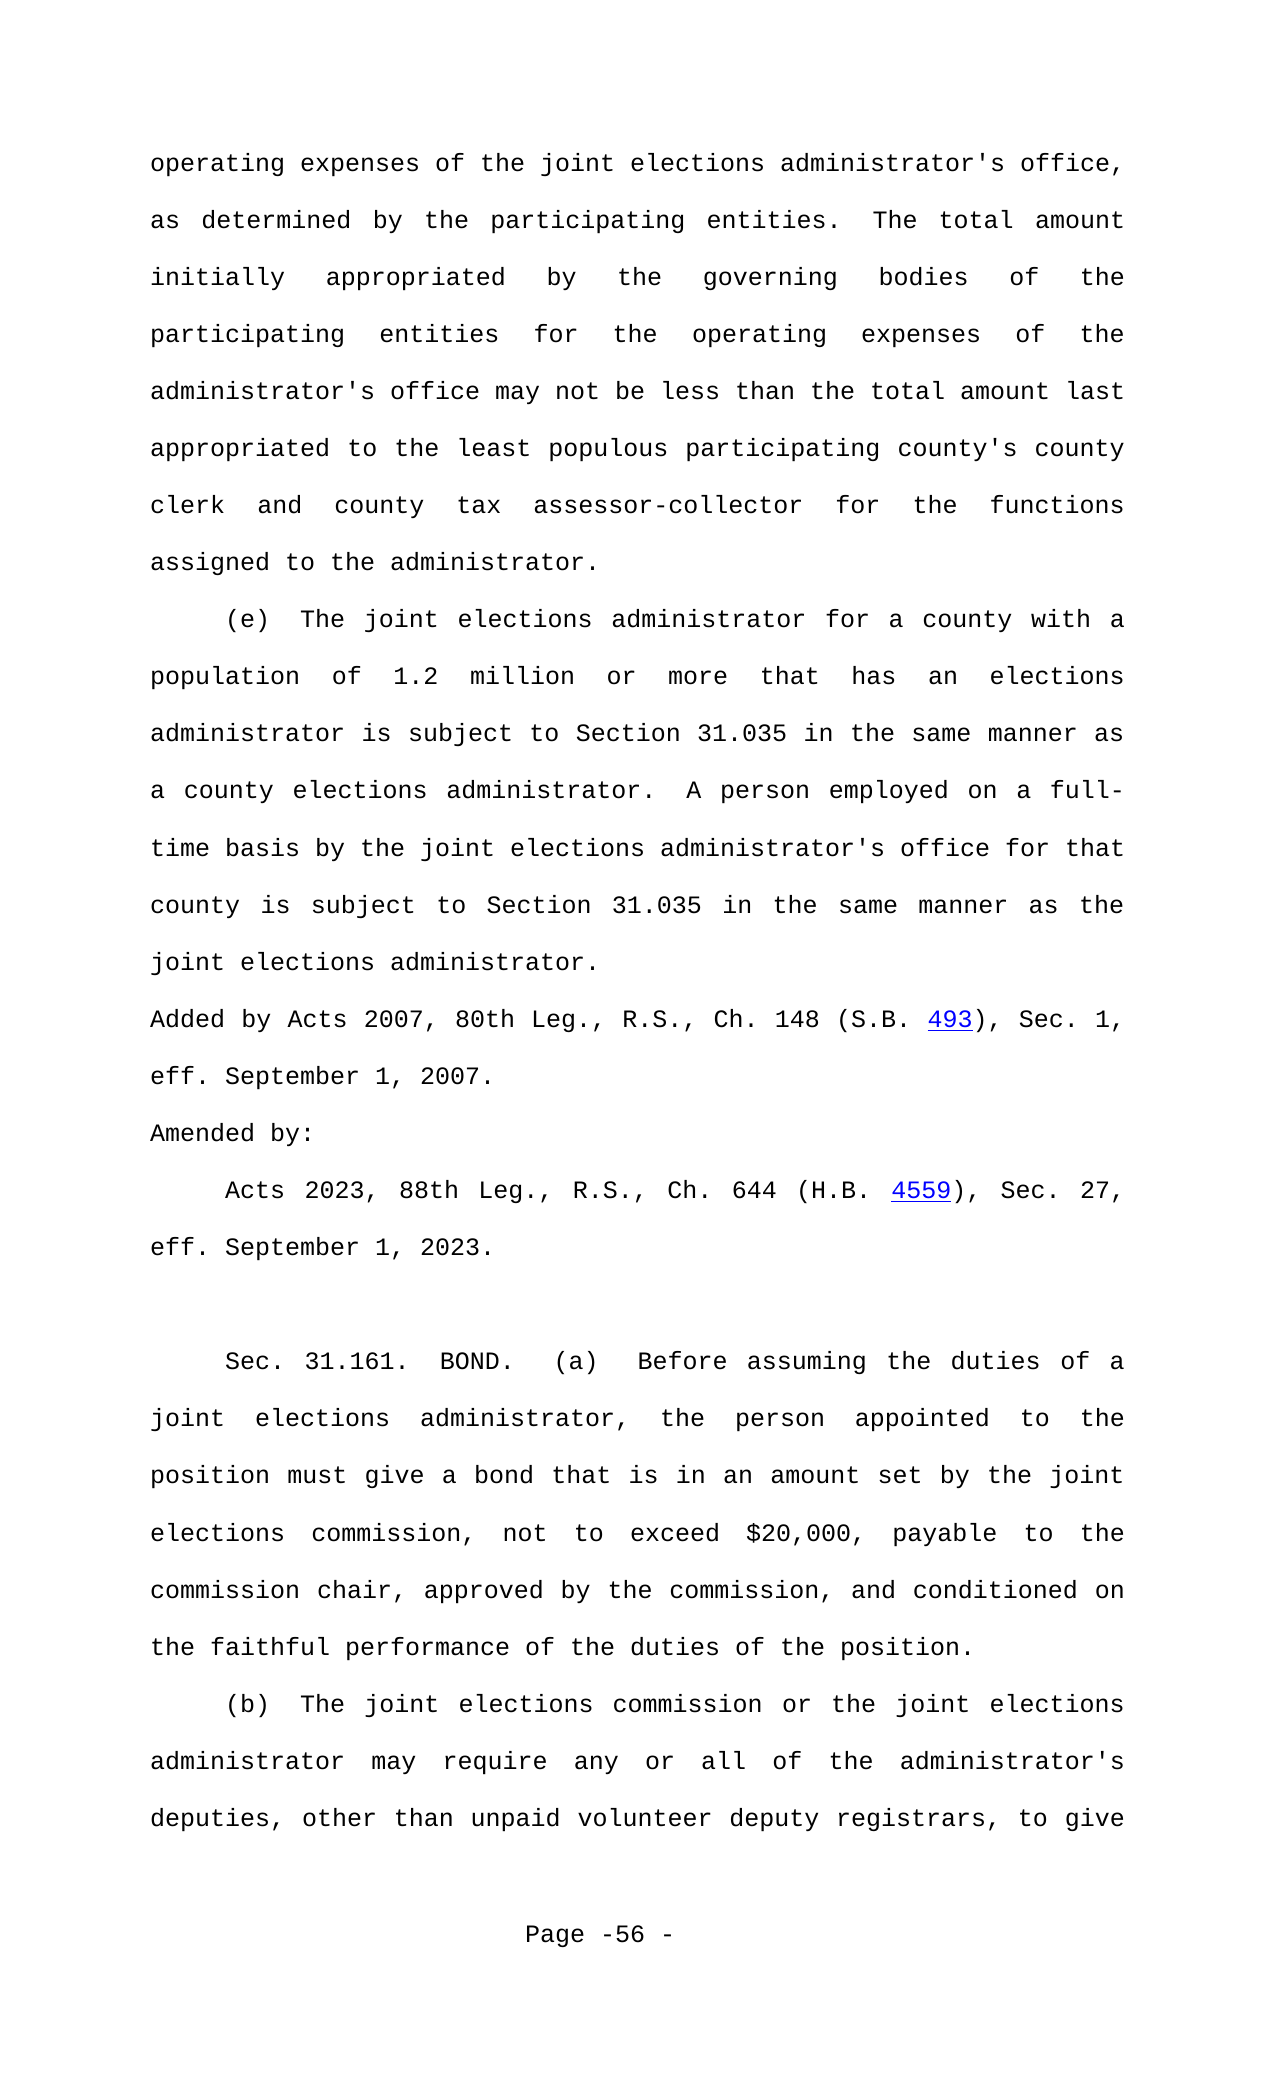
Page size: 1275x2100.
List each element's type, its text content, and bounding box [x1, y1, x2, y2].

text Amended by: [150, 1120, 1125, 1149]
text Added by Acts 2007, 80th Leg., R.S., Ch. 148 (S.B. 493), Sec. 1, eff. September 1, 2007. [150, 1006, 1125, 1092]
text Sec. 31.161. BOND. (a) Before assuming the duties of a joint elections administrator, the person appointed to the position must give a bond that is in an amount set by the joint elections commission, not to exceed $20,000, payable to the commission chair, approved by the commission, and conditioned on the faithful performance of the duties of the position. [150, 1349, 1125, 1663]
text Acts 2023, 88th Leg., R.S., Ch. 644 (H.B. 4559), Sec. 27, eff. September 1, 2023. [150, 1177, 1125, 1263]
text (e) The joint elections administrator for a county with a population of 1.2 million or more that has an elections administrator is subject to Section 31.035 in the same manner as a county elections administrator. A person employed on a full-time basis by the joint elections administrator's office for that county is subject to Section 31.035 in the same manner as the joint elections administrator. [150, 607, 1125, 978]
